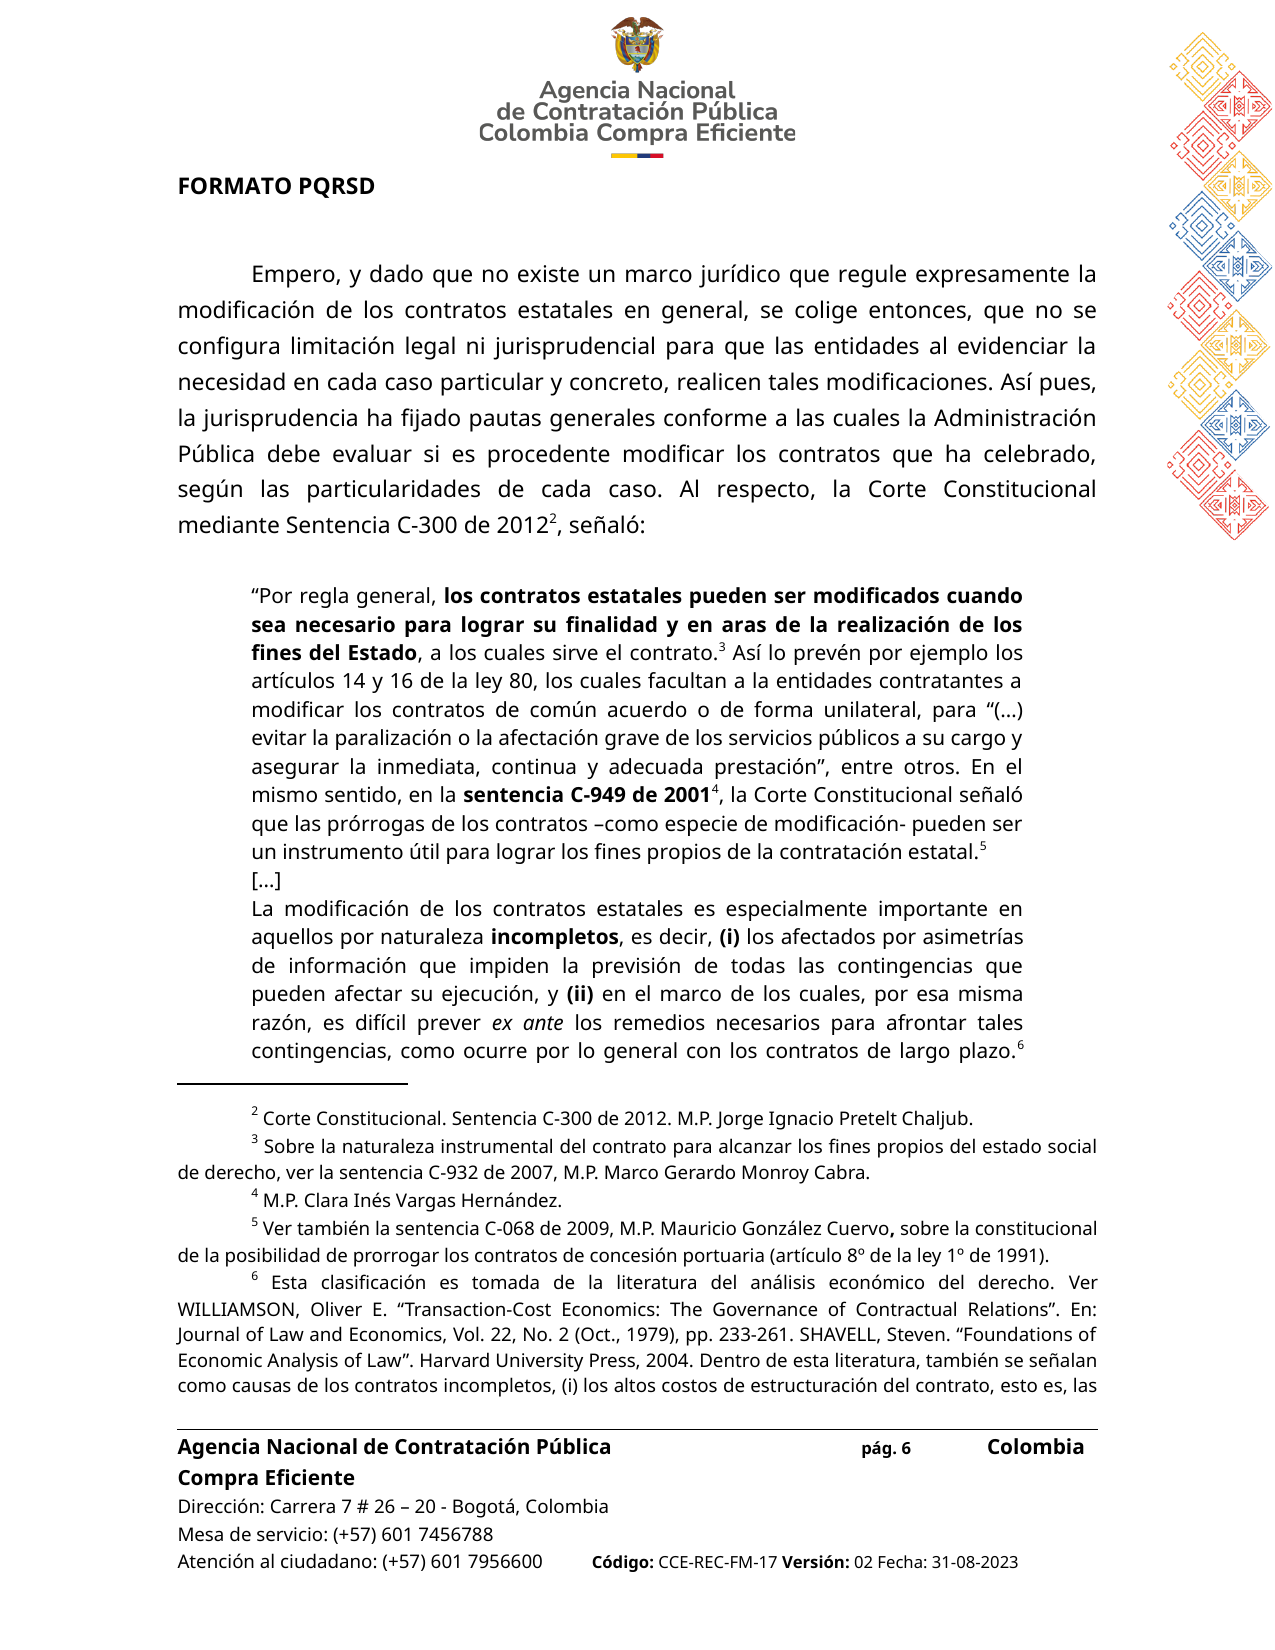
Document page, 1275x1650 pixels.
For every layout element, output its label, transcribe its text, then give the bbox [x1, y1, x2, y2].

picture [1165, 31, 1272, 538]
text […] [251, 866, 1024, 894]
text Empero, y dado que no existe un marco jurídico que regule expresamente la modificación de los contratos estatales en general, se colige entonces, que no se configura limitación legal ni jurisprudencial para que las entidades al evidenciar la necesidad en cada caso particular y concreto, realicen tales modificaciones. Así pues, la jurisprudencia ha fijado pautas generales conforme a las cuales la Administración Pública debe evaluar si es procedente modificar los contratos que ha celebrado, según las particularidades de cada caso. Al respecto, la Corte Constitucional mediante Sentencia C-300 de 2012, señaló: [177, 258, 1098, 541]
text La modificación de los contratos estatales es especialmente importante en aquellos por naturaleza incompletos, es decir, (i) los afectados por asimetrías de información que impiden la previsión de todas las contingencias que pueden afectar su ejecución, y (ii) en el marco de los cuales, por esa misma razón, es difícil prever ex ante los remedios necesarios para afrontar tales contingencias, como ocurre por lo general con los contratos de largo plazo. En efecto, con el paso del tiempo, pueden surgir nuevas exigencias sociales, tecnológicas, culturales, etc. sobre la forma cómo el Estado debe cumplir sus fines y sobre cómo se deben prestar los servicios públicos, o simplemente pueden aparecer circunstancias extraordinarias e imprevisibles al momento del diseño del negocio, para las que tampoco era posible, en dicho momento, prever un remedio adecuado y específico. En este tipo de contratos es preciso entonces el diseño de reglas que permitan la adaptación y la resolución pacífica de las controversias para evitar el fracaso” [énfasis propio]. [251, 894, 1024, 1065]
picture [479, 17, 796, 158]
text “Por regla general, los contratos estatales pueden ser modificados cuando sea necesario para lograr su finalidad y en aras de la realización de los fines del Estado, a los cuales sirve el contrato. Así lo prevén por ejemplo los artículos 14 y 16 de la ley 80, los cuales facultan a la entidades contratantes a modificar los contratos de común acuerdo o de forma unilateral, para “(…) evitar la paralización o la afectación grave de los servicios públicos a su cargo y asegurar la inmediata, continua y adecuada prestación”, entre otros. En el mismo sentido, en la sentencia C-949 de 2001, la Corte Constitucional señaló que las prórrogas de los contratos –como especie de modificación- pueden ser un instrumento útil para lograr los fines propios de la contratación estatal. [251, 581, 1024, 866]
